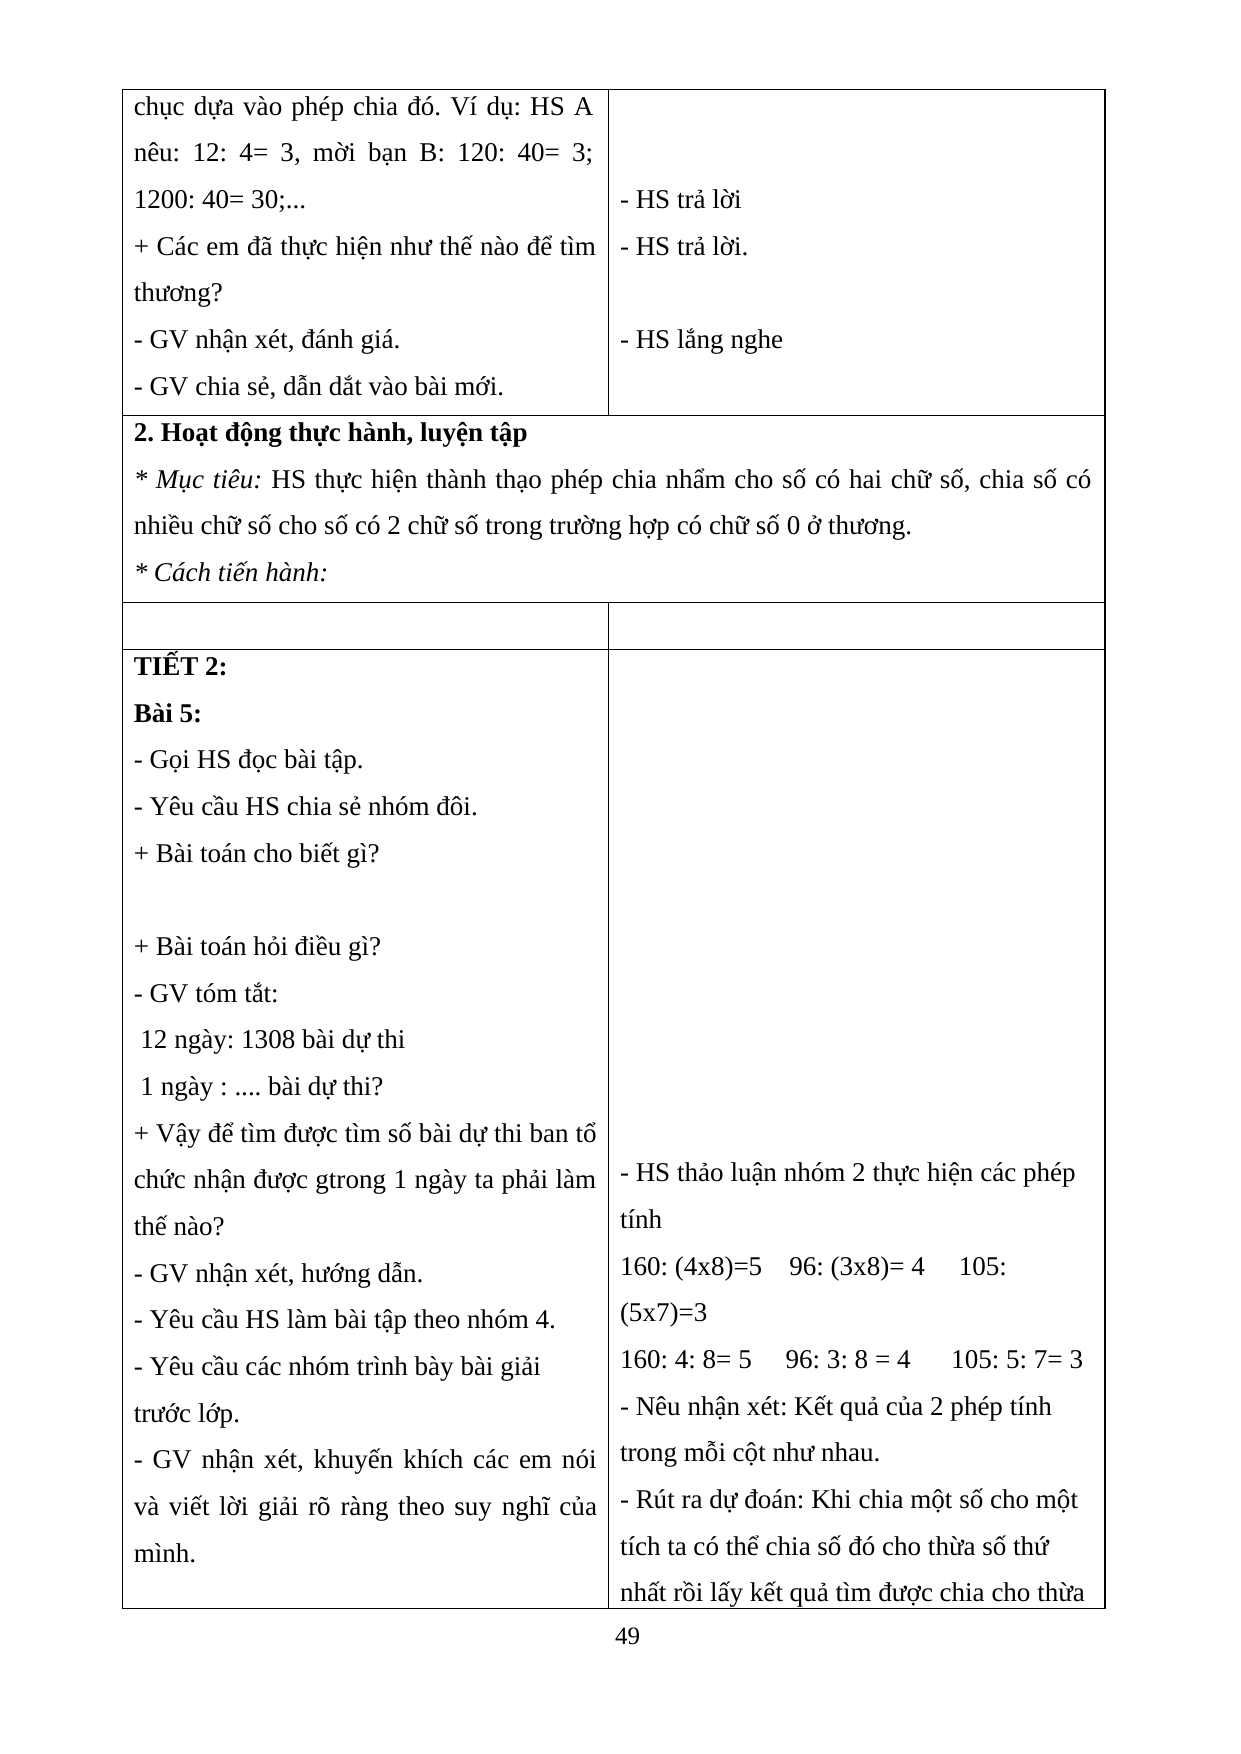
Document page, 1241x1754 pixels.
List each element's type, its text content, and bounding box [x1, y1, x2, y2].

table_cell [123, 90, 608, 415]
table_cell 2. Hoạt động thực hành, luyện tập * Mục tiêu: HS thực hiện thành thạo phép chia nhẩm cho số có hai chữ số, chia số có nhiều chữ số cho số có 2 chữ số trong trường hợp có chữ số 0 ở thương. * Cách tiến hành: [123, 416, 1104, 602]
table_cell [609, 603, 1104, 649]
table_cell [123, 603, 608, 649]
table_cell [609, 90, 1104, 415]
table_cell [609, 650, 1104, 1608]
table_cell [123, 650, 608, 1608]
